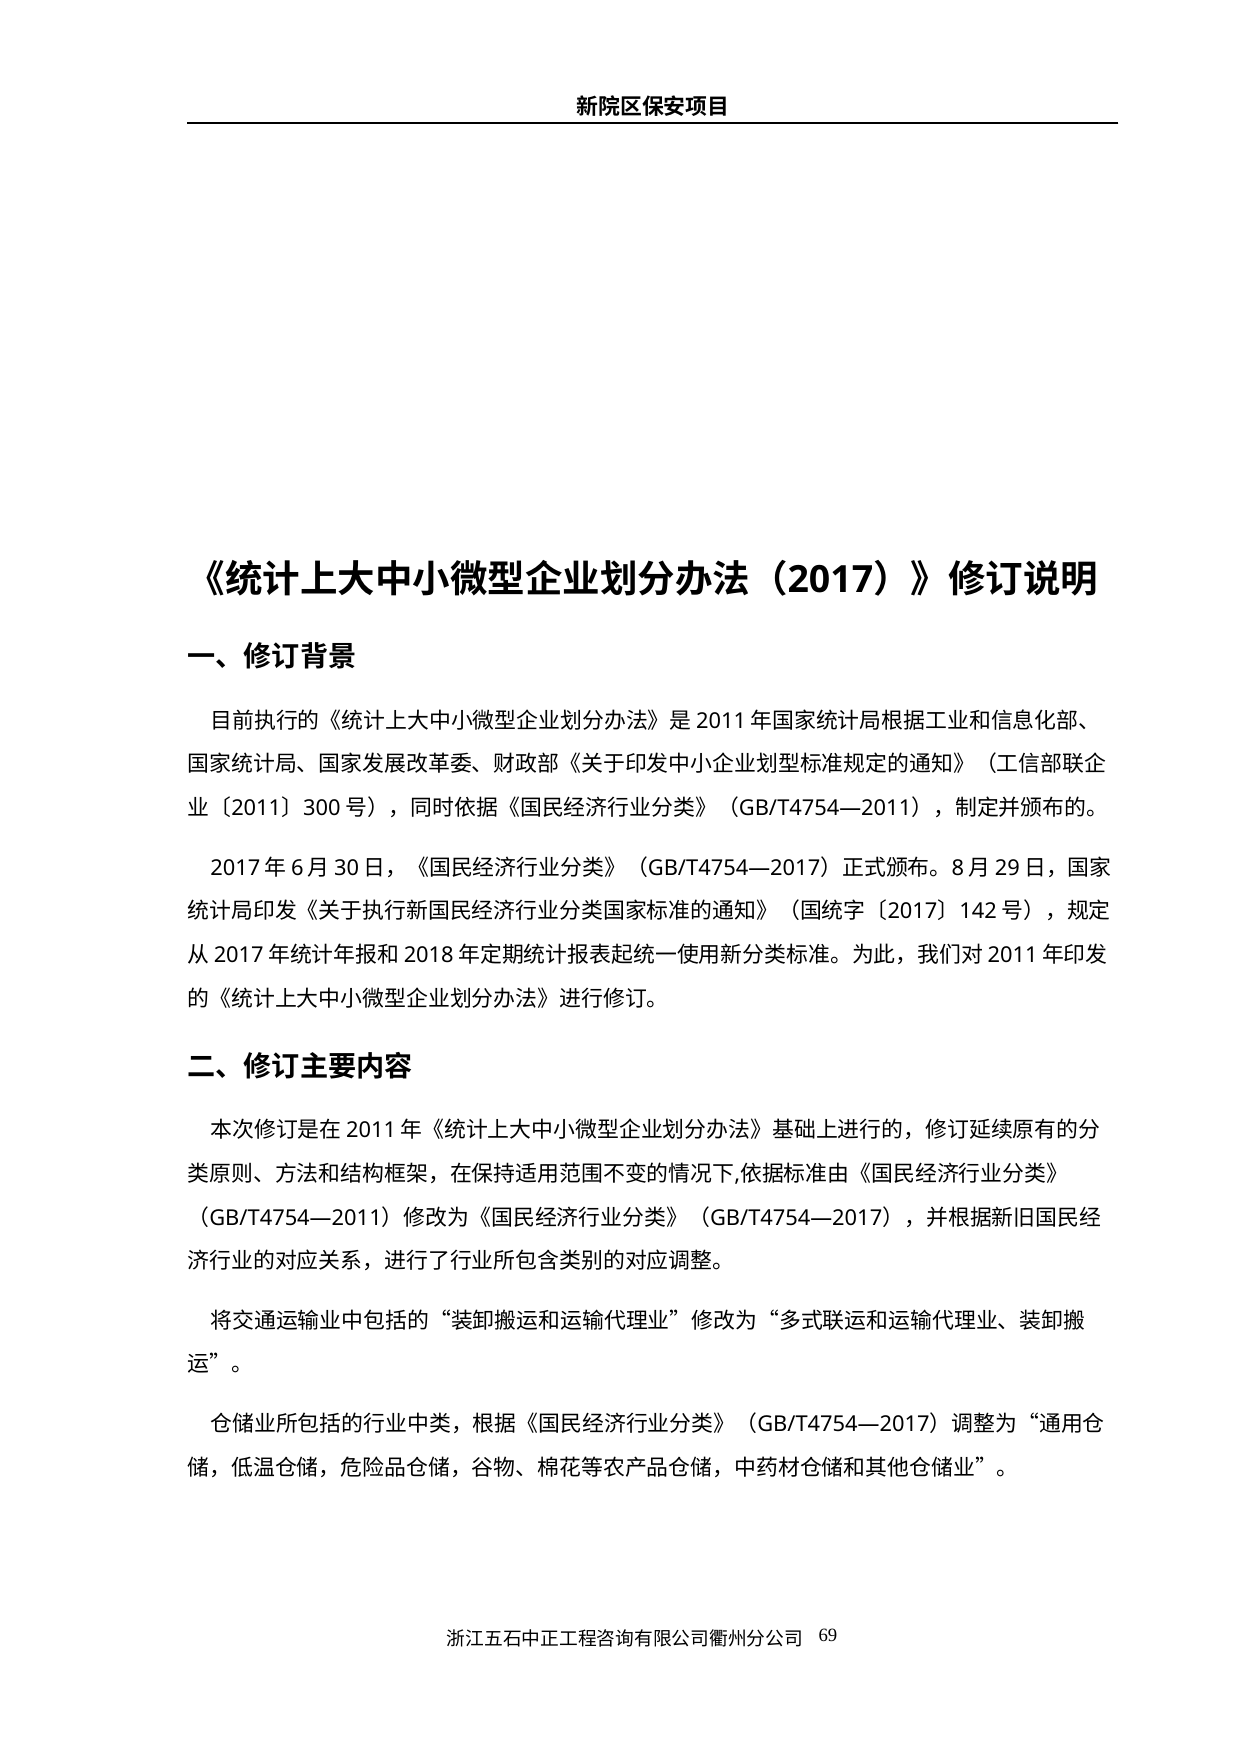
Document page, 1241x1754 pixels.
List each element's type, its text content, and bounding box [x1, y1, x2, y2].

text 《统计上大中小微型企业划分办法（2017）》修订说明 [187, 541, 1118, 603]
text 仓储业所包括的行业中类，根据《国民经济行业分类》（GB/T4754—2017）调整为“通用仓储，低温仓储，危险品仓储，谷物、棉花等农产品仓储，中药材仓储和其他仓储业”。 [187, 1394, 1118, 1481]
text 目前执行的《统计上大中小微型企业划分办法》是2011年国家统计局根据工业和信息化部、国家统计局、国家发展改革委、财政部《关于印发中小企业划型标准规定的通知》（工信部联企业〔2011〕300号），同时依据《国民经济行业分类》（GB/T4754—2011），制定并颁布的。 [187, 691, 1118, 822]
text 二、修订主要内容 [187, 1028, 1118, 1084]
text 2017年6月30日，《国民经济行业分类》（GB/T4754—2017）正式颁布。8月29日，国家统计局印发《关于执行新国民经济行业分类国家标准的通知》（国统字〔2017〕142号），规定从2017年统计年报和2018年定期统计报表起统一使用新分类标准。为此，我们对2011年印发的《统计上大中小微型企业划分办法》进行修订。 [187, 837, 1118, 1012]
text 本次修订是在2011年《统计上大中小微型企业划分办法》基础上进行的，修订延续原有的分类原则、方法和结构框架，在保持适用范围不变的情况下,依据标准由《国民经济行业分类》（GB/T4754—2011）修改为《国民经济行业分类》（GB/T4754—2017），并根据新旧国民经济行业的对应关系，进行了行业所包含类别的对应调整。 [187, 1100, 1118, 1275]
text 一、修订背景 [187, 619, 1118, 675]
text 将交通运输业中包括的“装卸搬运和运输代理业”修改为“多式联运和运输代理业、装卸搬运”。 [187, 1291, 1118, 1378]
